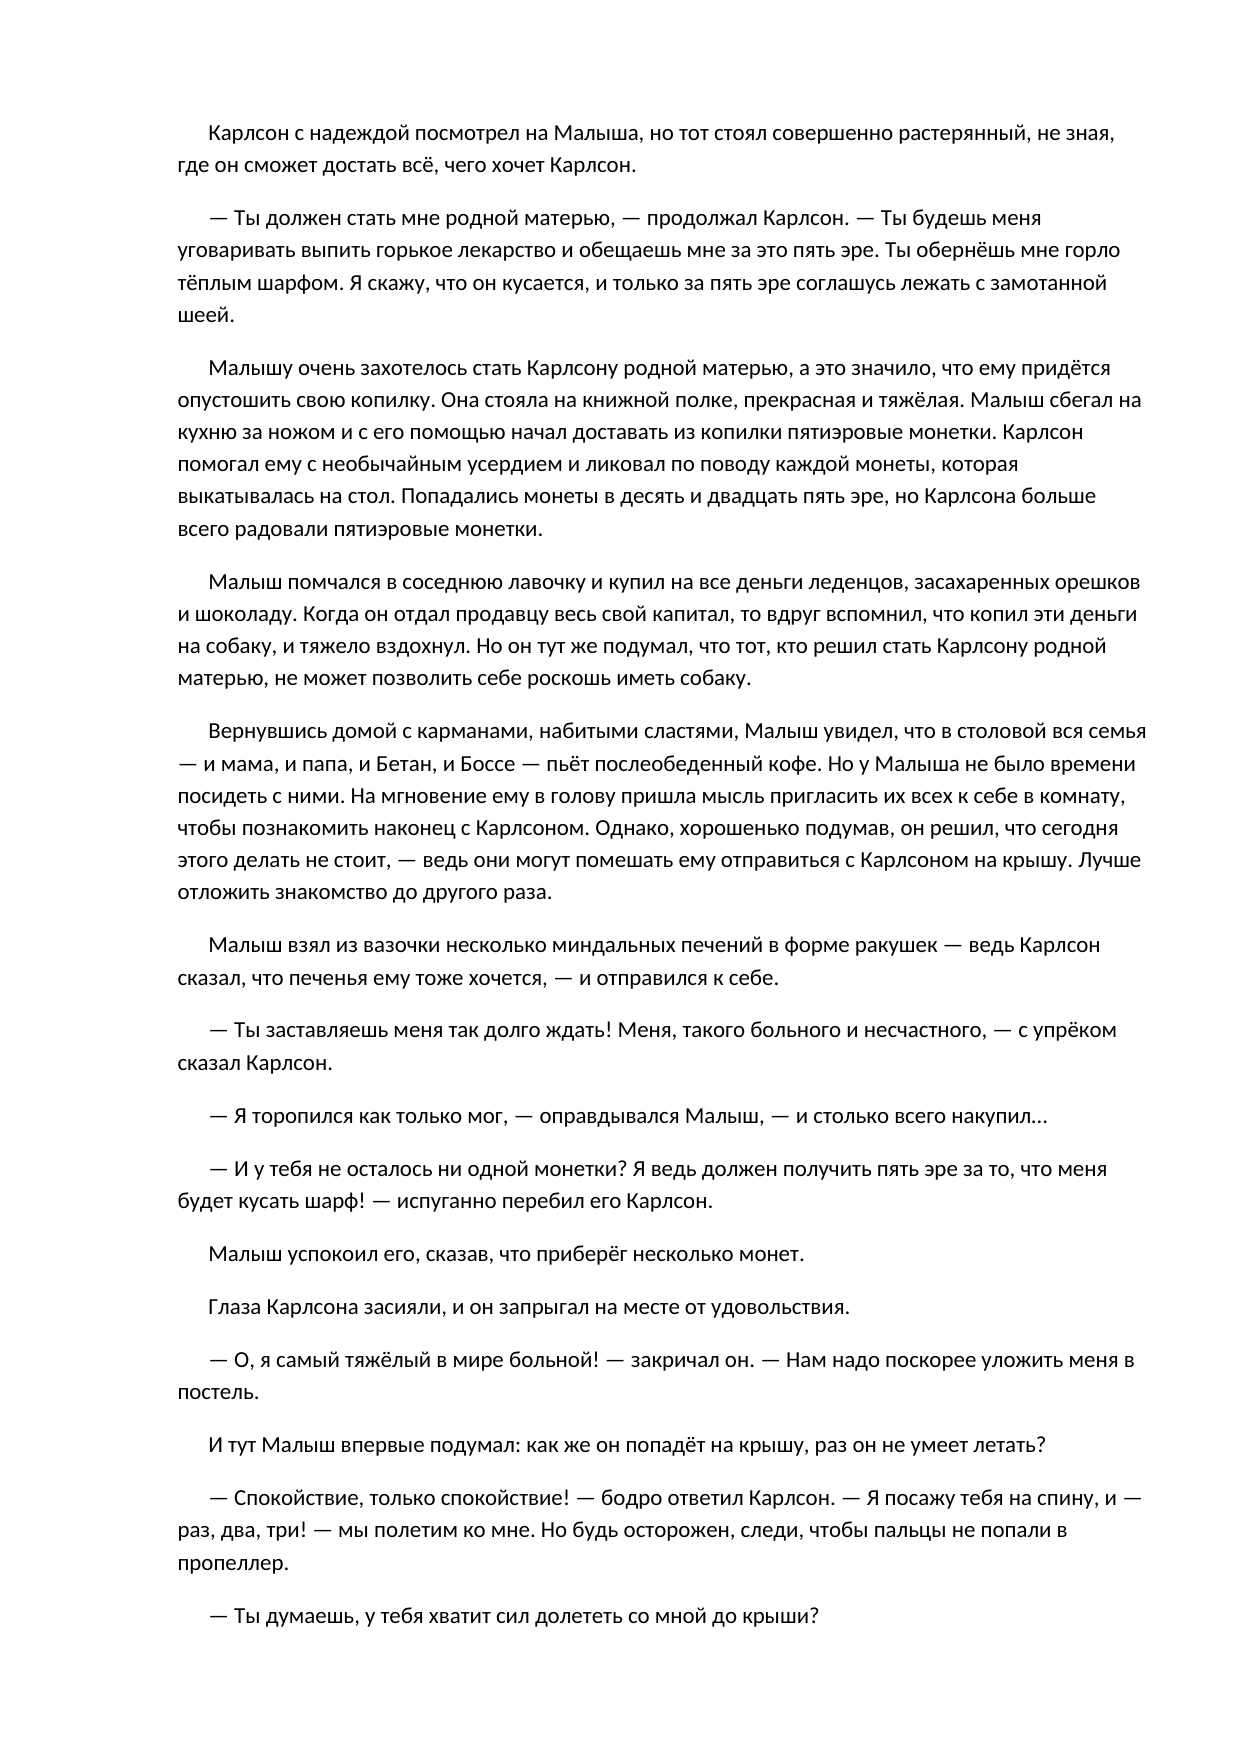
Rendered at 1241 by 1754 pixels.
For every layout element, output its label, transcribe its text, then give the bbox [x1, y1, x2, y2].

text Малыш успокоил его, сказав, что приберёг несколько монет. [177, 1239, 1152, 1267]
text Глаза Карлсона засияли, и он запрыгал на месте от удовольствия. [177, 1292, 1152, 1320]
text — Спокойствие, только спокойствие! — бодро ответил Карлсон. — Я посажу тебя на спину, и — раз, два, три! — мы полетим ко мне. Но будь осторожен, следи, чтобы пальцы не попали в пропеллер. [177, 1483, 1152, 1576]
text И тут Малыш впервые подумал: как же он попадёт на крышу, раз он не умеет летать? [177, 1430, 1152, 1458]
text — Ты должен стать мне родной матерью, — продолжал Карлсон. — Ты будешь меня уговаривать выпить горькое лекарство и обещаешь мне за это пять эре. Ты обернёшь мне горло тёплым шарфом. Я скажу, что он кусается, и только за пять эре соглашусь лежать с замотанной шеей. [177, 203, 1152, 328]
text Малыш взял из вазочки несколько миндальных печений в форме ракушек — ведь Карлсон сказал, что печенья ему тоже хочется, — и отправился к себе. [177, 930, 1152, 991]
text — Я торопился как только мог, — оправдывался Малыш, — и столько всего накупил… [177, 1101, 1152, 1129]
text — Ты заставляешь меня так долго ждать! Меня, такого больного и несчастного, — с упрёком сказал Карлсон. [177, 1016, 1152, 1076]
text Малыш помчался в соседнюю лавочку и купил на все деньги леденцов, засахаренных орешков и шоколаду. Когда он отдал продавцу весь свой капитал, то вдруг вспомнил, что копил эти деньги на собаку, и тяжело вздохнул. Но он тут же подумал, что тот, кто решил стать Карлсону родной матерью, не может позволить себе роскошь иметь собаку. [177, 567, 1152, 691]
text — О, я самый тяжёлый в мире больной! — закричал он. — Нам надо поскорее уложить меня в постель. [177, 1345, 1152, 1405]
text Малышу очень захотелось стать Карлсону родной матерью, а это значило, что ему придётся опустошить свою копилку. Она стояла на книжной полке, прекрасная и тяжёлая. Малыш сбегал на кухню за ножом и с его помощью начал доставать из копилки пятиэровые монетки. Карлсон помогал ему с необычайным усердием и ликовал по поводу каждой монеты, которая выкатывалась на стол. Попадались монеты в десять и двадцать пять эре, но Карлсона больше всего радовали пятиэровые монетки. [177, 353, 1152, 542]
text — И у тебя не осталось ни одной монетки? Я ведь должен получить пять эре за то, что меня будет кусать шарф! — испуганно перебил его Карлсон. [177, 1154, 1152, 1214]
text — Ты думаешь, у тебя хватит сил долететь со мной до крыши? [177, 1601, 1152, 1629]
text Вернувшись домой с карманами, набитыми сластями, Малыш увидел, что в столовой вся семья — и мама, и папа, и Бетан, и Боссе — пьёт послеобеденный кофе. Но у Малыша не было времени посидеть с ними. На мгновение ему в голову пришла мысль пригласить их всех к себе в комнату, чтобы познакомить наконец с Карлсоном. Однако, хорошенько подумав, он решил, что сегодня этого делать не стоит, — ведь они могут помешать ему отправиться с Карлсоном на крышу. Лучше отложить знакомство до другого раза. [177, 716, 1152, 905]
text Карлсон с надеждой посмотрел на Малыша, но тот стоял совершенно растерянный, не зная, где он сможет достать всё, чего хочет Карлсон. [177, 118, 1152, 178]
